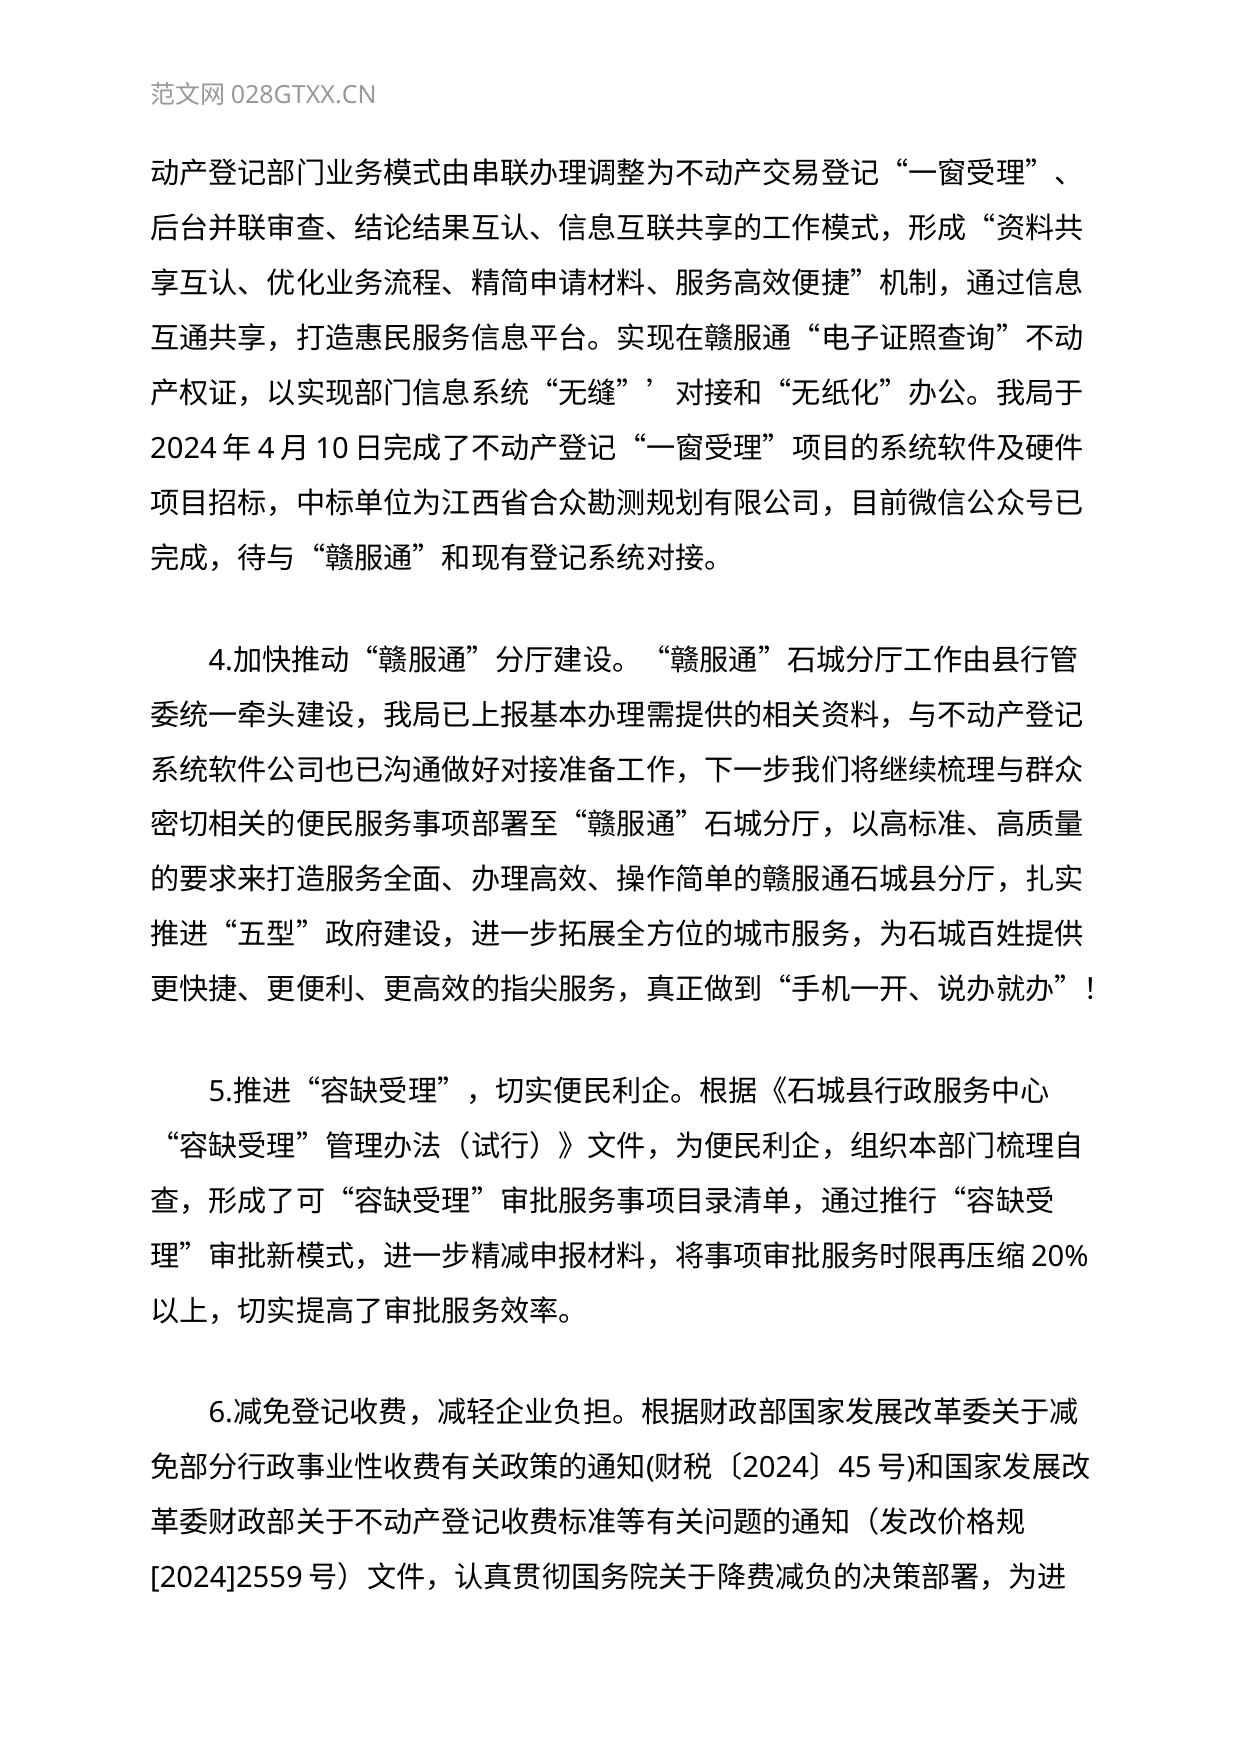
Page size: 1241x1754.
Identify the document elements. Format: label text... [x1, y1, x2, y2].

text 5.推进“容缺受理”，切实便民利企。根据《石城县行政服务中心“容缺受理”管理办法（试行）》文件，为便民利企，组织本部门梳理自查，形成了可“容缺受理”审批服务事项目录清单，通过推行“容缺受理”审批新模式，进一步精减申报材料，将事项审批服务时限再压缩20%以上，切实提高了审批服务效率。 [150, 1067, 1090, 1329]
text 4.加快推动“赣服通”分厅建设。“赣服通”石城分厅工作由县行管委统一牵头建设，我局已上报基本办理需提供的相关资料，与不动产登记系统软件公司也已沟通做好对接准备工作，下一步我们将继续梳理与群众密切相关的便民服务事项部署至“赣服通”石城分厅，以高标准、高质量的要求来打造服务全面、办理高效、操作简单的赣服通石城县分厅，扎实推进“五型”政府建设，进一步拓展全方位的城市服务，为石城百姓提供更快捷、更便利、更高效的指尖服务，真正做到“手机一开、说办就办”！ [150, 636, 1090, 1008]
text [150, 150, 1090, 577]
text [150, 1389, 1090, 1596]
